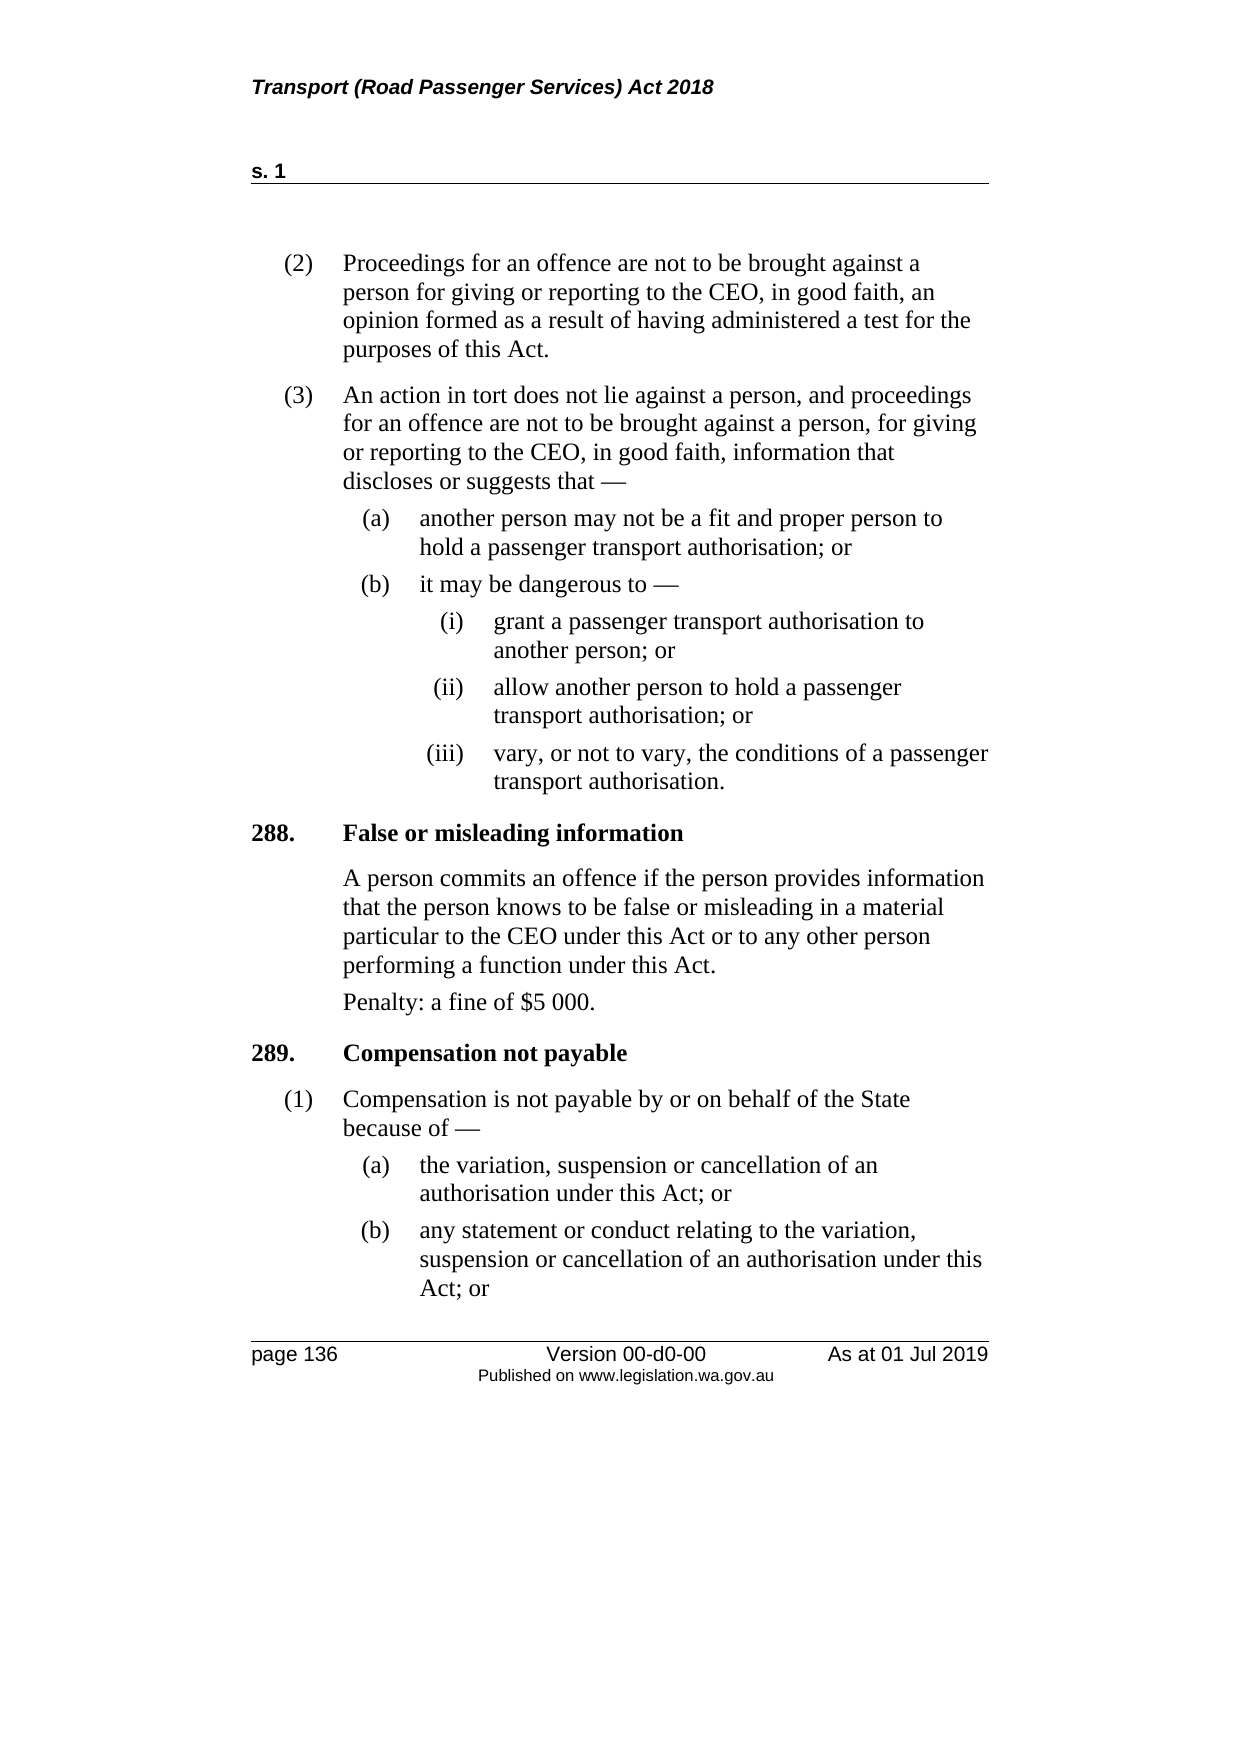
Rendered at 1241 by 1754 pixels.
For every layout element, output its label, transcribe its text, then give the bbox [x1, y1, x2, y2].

text (b) it may be dangerous to — [251, 569, 989, 598]
text (b) any statement or conduct relating to the variation, suspension or cancellation of an authorisation under this Act; or [251, 1216, 989, 1302]
text A person commits an offence if the person provides information that the person knows to be false or misleading in a material particular to the CEO under this Act or to any other person performing a function under this Act. [251, 863, 989, 978]
text (i) grant a passenger transport authorisation to another person; or [251, 606, 989, 663]
subtitle 289. Compensation not payable [251, 1038, 989, 1067]
text (iii) vary, or not to vary, the conditions of a passenger transport authorisation. [251, 738, 989, 795]
text (1) Compensation is not payable by or on behalf of the State because of — [251, 1084, 989, 1141]
subtitle 288. False or misleading information [251, 818, 989, 847]
text (a) another person may not be a fit and proper person to hold a passenger transport authorisation; or [251, 503, 989, 561]
text (3) An action in tort does not lie against a person, and proceedings for an offence are not to be brought against a person, for giving or reporting to the CEO, in good faith, information that discloses or suggests that — [251, 380, 989, 495]
text (a) the variation, suspension or cancellation of an authorisation under this Act; or [251, 1150, 989, 1207]
text (ii) allow another person to hold a passenger transport authorisation; or [251, 672, 989, 729]
text (2) Proceedings for an offence are not to be brought against a person for giving or reporting to the CEO, in good faith, an opinion formed as a result of having administered a test for the purposes of this Act. [251, 248, 989, 363]
text Penalty: a fine of $5 000. [251, 987, 989, 1016]
